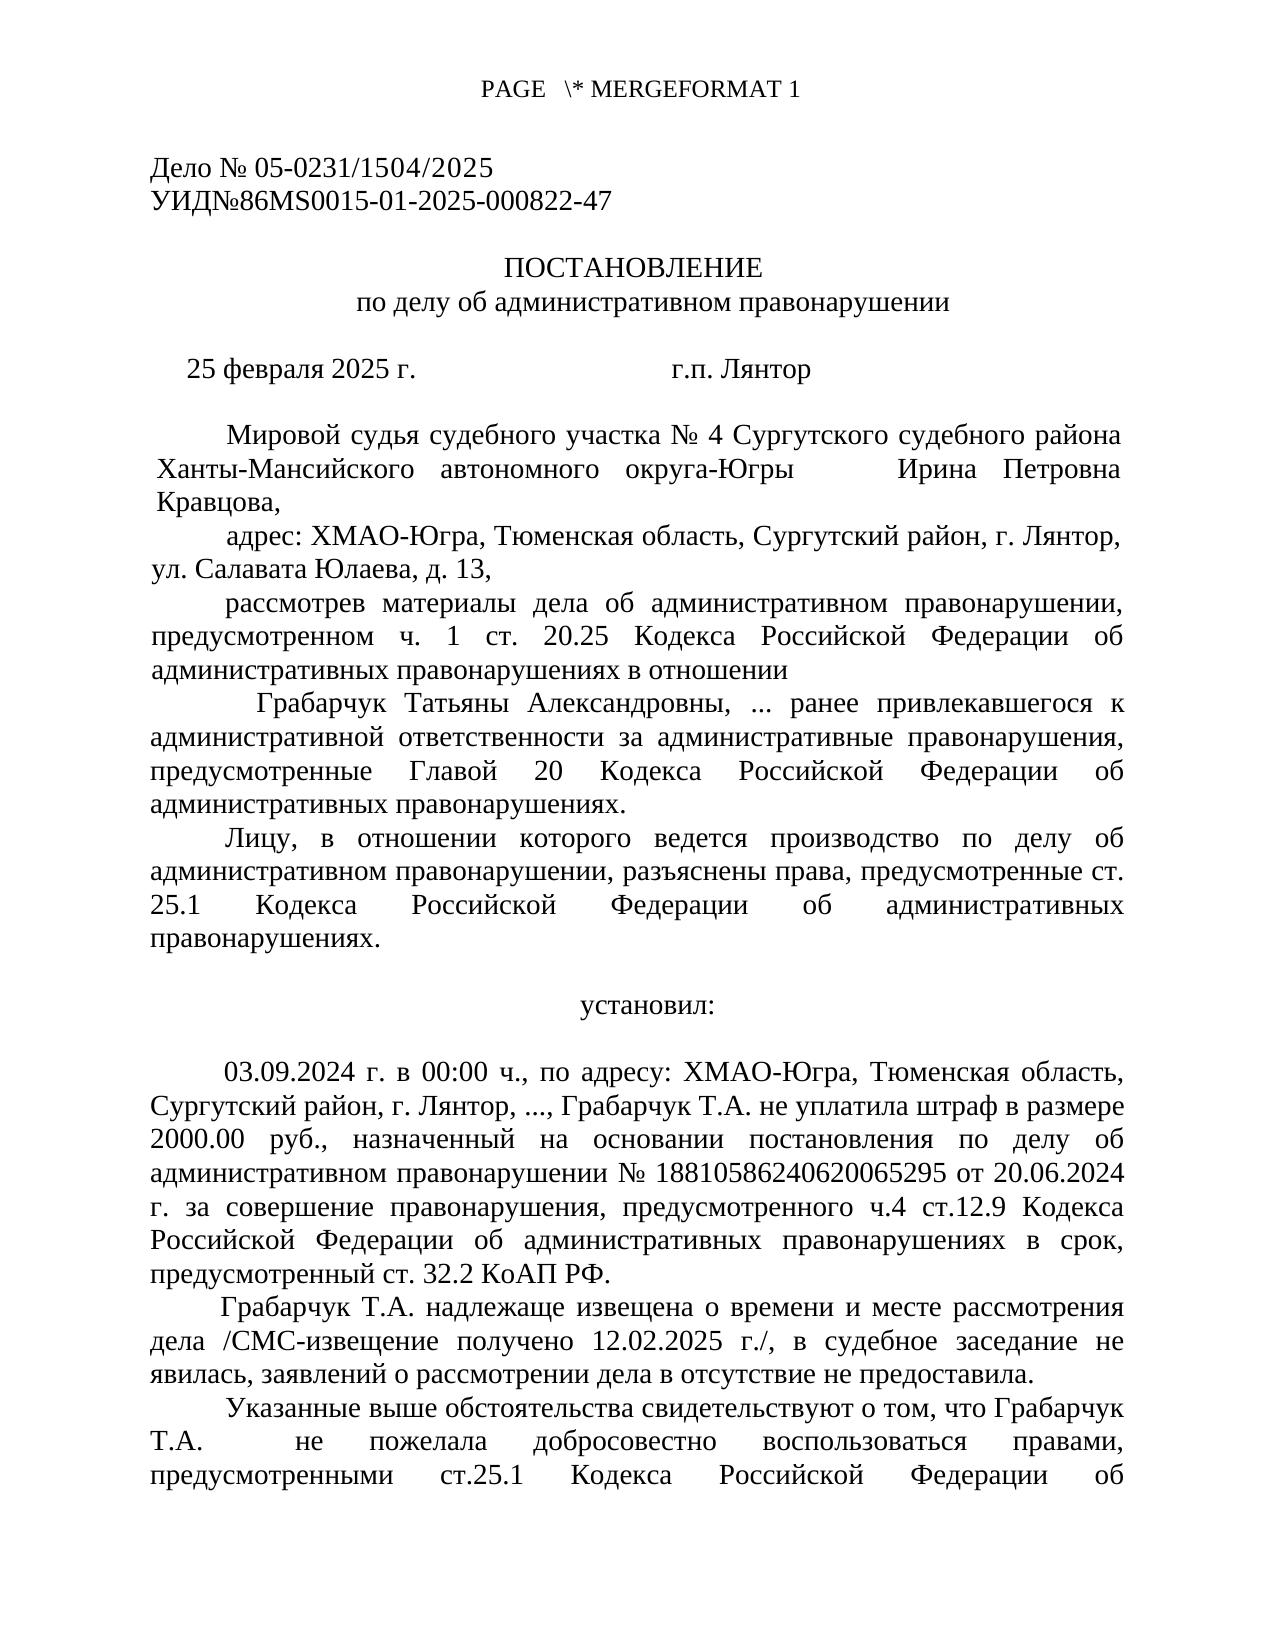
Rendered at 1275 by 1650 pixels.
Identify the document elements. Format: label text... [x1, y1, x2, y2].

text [150, 1390, 1125, 1491]
text установил: [150, 987, 1125, 1021]
text УИД№86MS0015-01-2025-000822-47 [150, 183, 1125, 217]
text 03.09.2024 г. в 00:00 ч., по адресу: ХМАО-Югра, Тюменская область, Сургутский район, г. Лянтор, ..., Грабарчук Т.А. не уплатила штраф в размере 2000.00 руб., назначенный на основании постановления по делу об административном правонарушении № 18810586240620065295 от 20.06.2024 г. за совершение правонарушения, предусмотренного ч.4 ст.12.9 Кодекса Российской Федерации об административных правонарушениях в срок, предусмотренный ст. 32.2 КоАП РФ. [150, 1054, 1125, 1289]
text Дело № 05-0231/1504/2025 [150, 150, 1125, 183]
text Мировой судья судебного участка № 4 Сургутского судебного района Ханты-Мансийского автономного округа-Югры Ирина Петровна Кравцова, [156, 417, 1122, 518]
text рассмотрев материалы дела об административном правонарушении, предусмотренном ч. 1 ст. 20.25 Кодекса Российской Федерации об административных правонарушениях в отношении [151, 585, 1124, 686]
text Грабарчук Т.А. надлежаще извещена о времени и месте рассмотрения дела /СМС-извещение получено 12.02.2025 г./, в судебное заседание не явилась, заявлений о рассмотрении дела в отсутствие не предоставила. [150, 1289, 1125, 1390]
text Грабарчук Татьяны Александровны, ... ранее привлекавшегося к административной ответственности за административные правонарушения, предусмотренные Главой 20 Кодекса Российской Федерации об административных правонарушениях. [150, 686, 1125, 820]
text ПОСТАНОВЛЕНИЕ по делу об административном правонарушении [150, 251, 1073, 351]
text Лицу, в отношении которого ведется производство по делу об административном правонарушении, разъяснены права, предусмотренные ст. 25.1 Кодекса Российской Федерации об административных правонарушениях. [150, 820, 1125, 954]
text 25 февраля 2025 г. г.п. Лянтор [150, 351, 1125, 384]
text адрес: ХМАО-Югра, Тюменская область, Сургутский район, г. Лянтор, ул. Салавата Юлаева, д. 13, [151, 518, 1122, 585]
